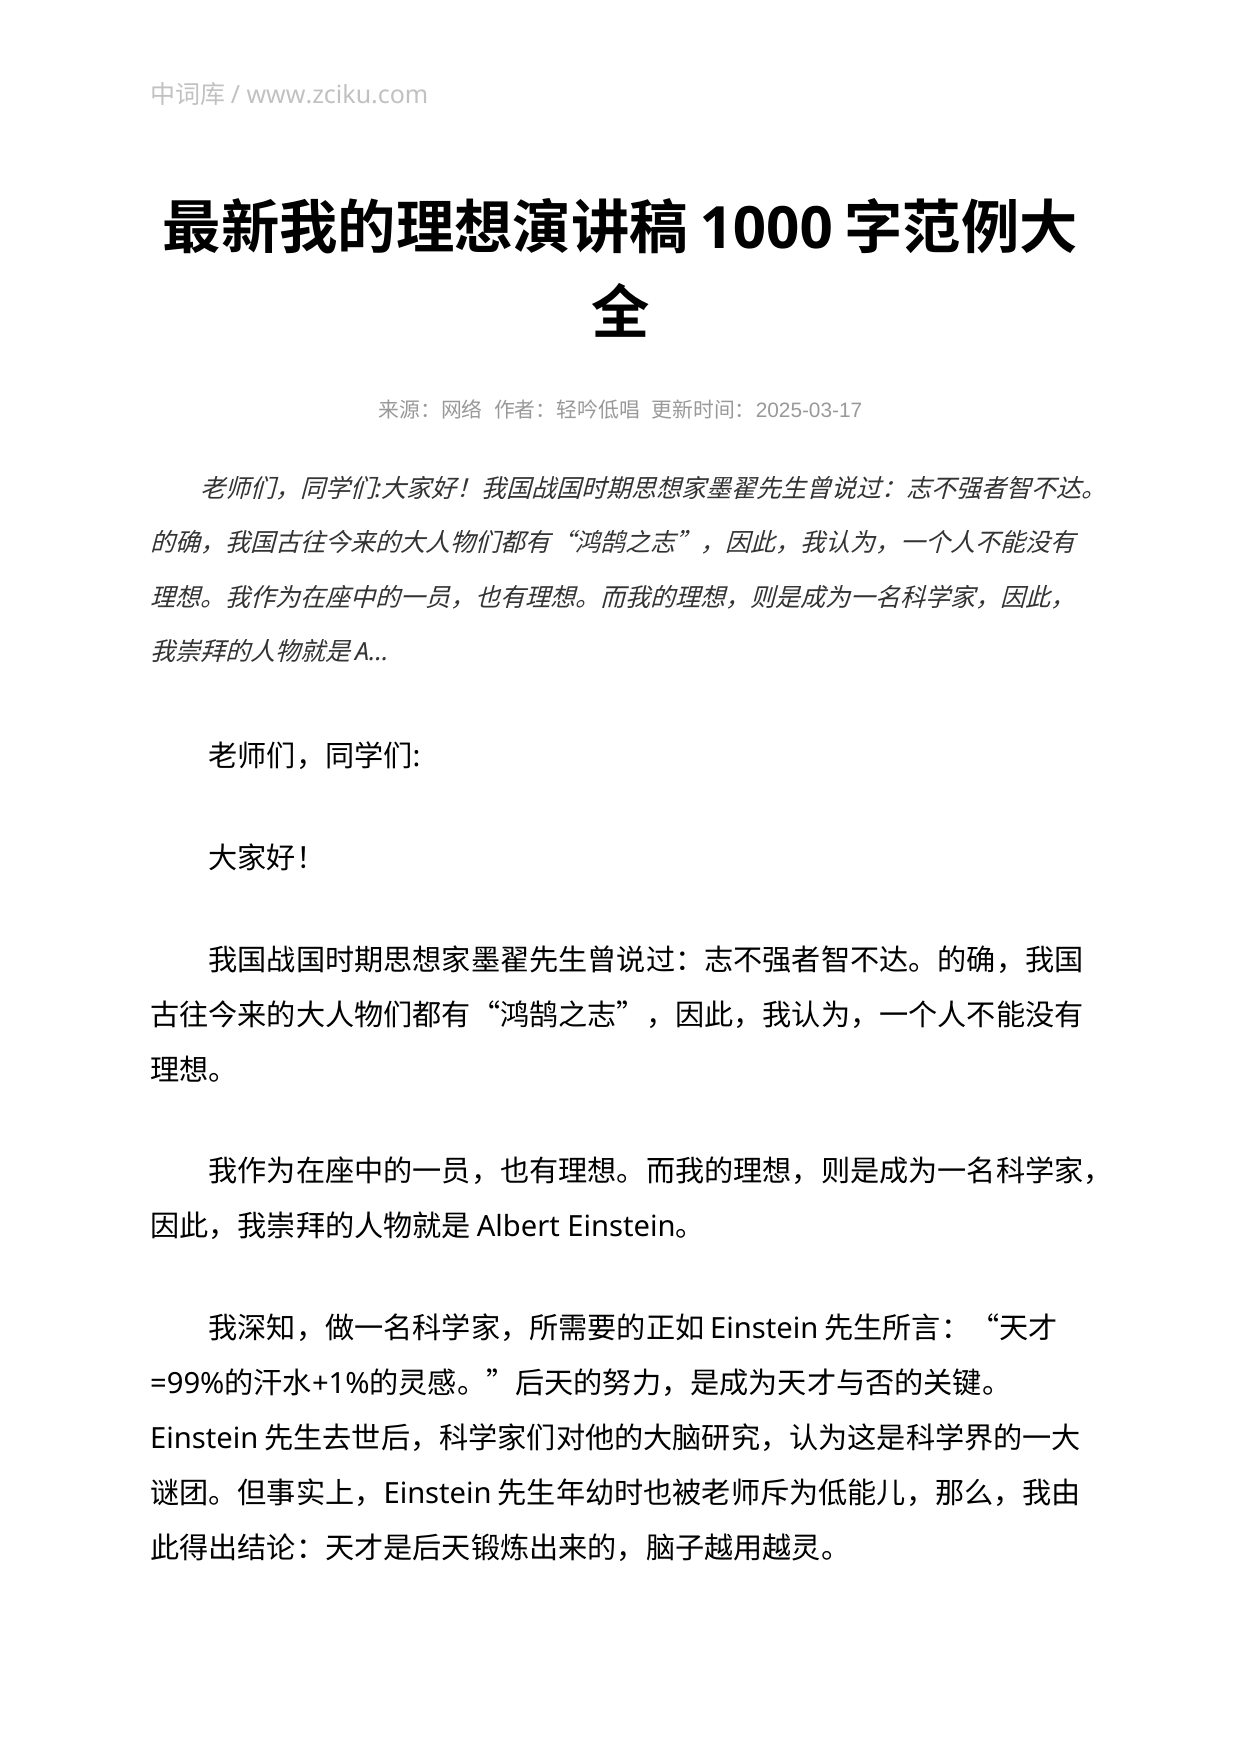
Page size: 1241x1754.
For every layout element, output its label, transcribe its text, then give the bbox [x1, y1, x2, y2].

text 我深知，做一名科学家，所需要的正如Einstein先生所言：“天才=99%的汗水+1%的灵感。”后天的努力，是成为天才与否的关键。Einstein先生去世后，科学家们对他的大脑研究，认为这是科学界的一大谜团。但事实上，Einstein先生年幼时也被老师斥为低能儿，那么，我由此得出结论：天才是后天锻炼出来的，脑子越用越灵。 [150, 1305, 1090, 1567]
text 老师们，同学们:大家好！我国战国时期思想家墨翟先生曾说过：志不强者智不达。的确，我国古往今来的大人物们都有“鸿鹄之志”，因此，我认为，一个人不能没有理想。我作为在座中的一员，也有理想。而我的理想，则是成为一名科学家，因此，我崇拜的人物就是A... [150, 468, 1090, 668]
text 大家好！ [150, 834, 1090, 877]
text 我国战国时期思想家墨翟先生曾说过：志不强者智不达。的确，我国古往今来的大人物们都有“鸿鹄之志”，因此，我认为，一个人不能没有理想。 [150, 936, 1090, 1088]
text 来源：网络 作者：轻吟低唱 更新时间：2025-03-17 [150, 397, 1090, 421]
text 老师们，同学们: [150, 733, 1090, 775]
text 我作为在座中的一员，也有理想。而我的理想，则是成为一名科学家，因此，我崇拜的人物就是Albert Einstein。 [150, 1148, 1090, 1245]
subtitle 最新我的理想演讲稿1000字范例大全 [150, 181, 1090, 351]
